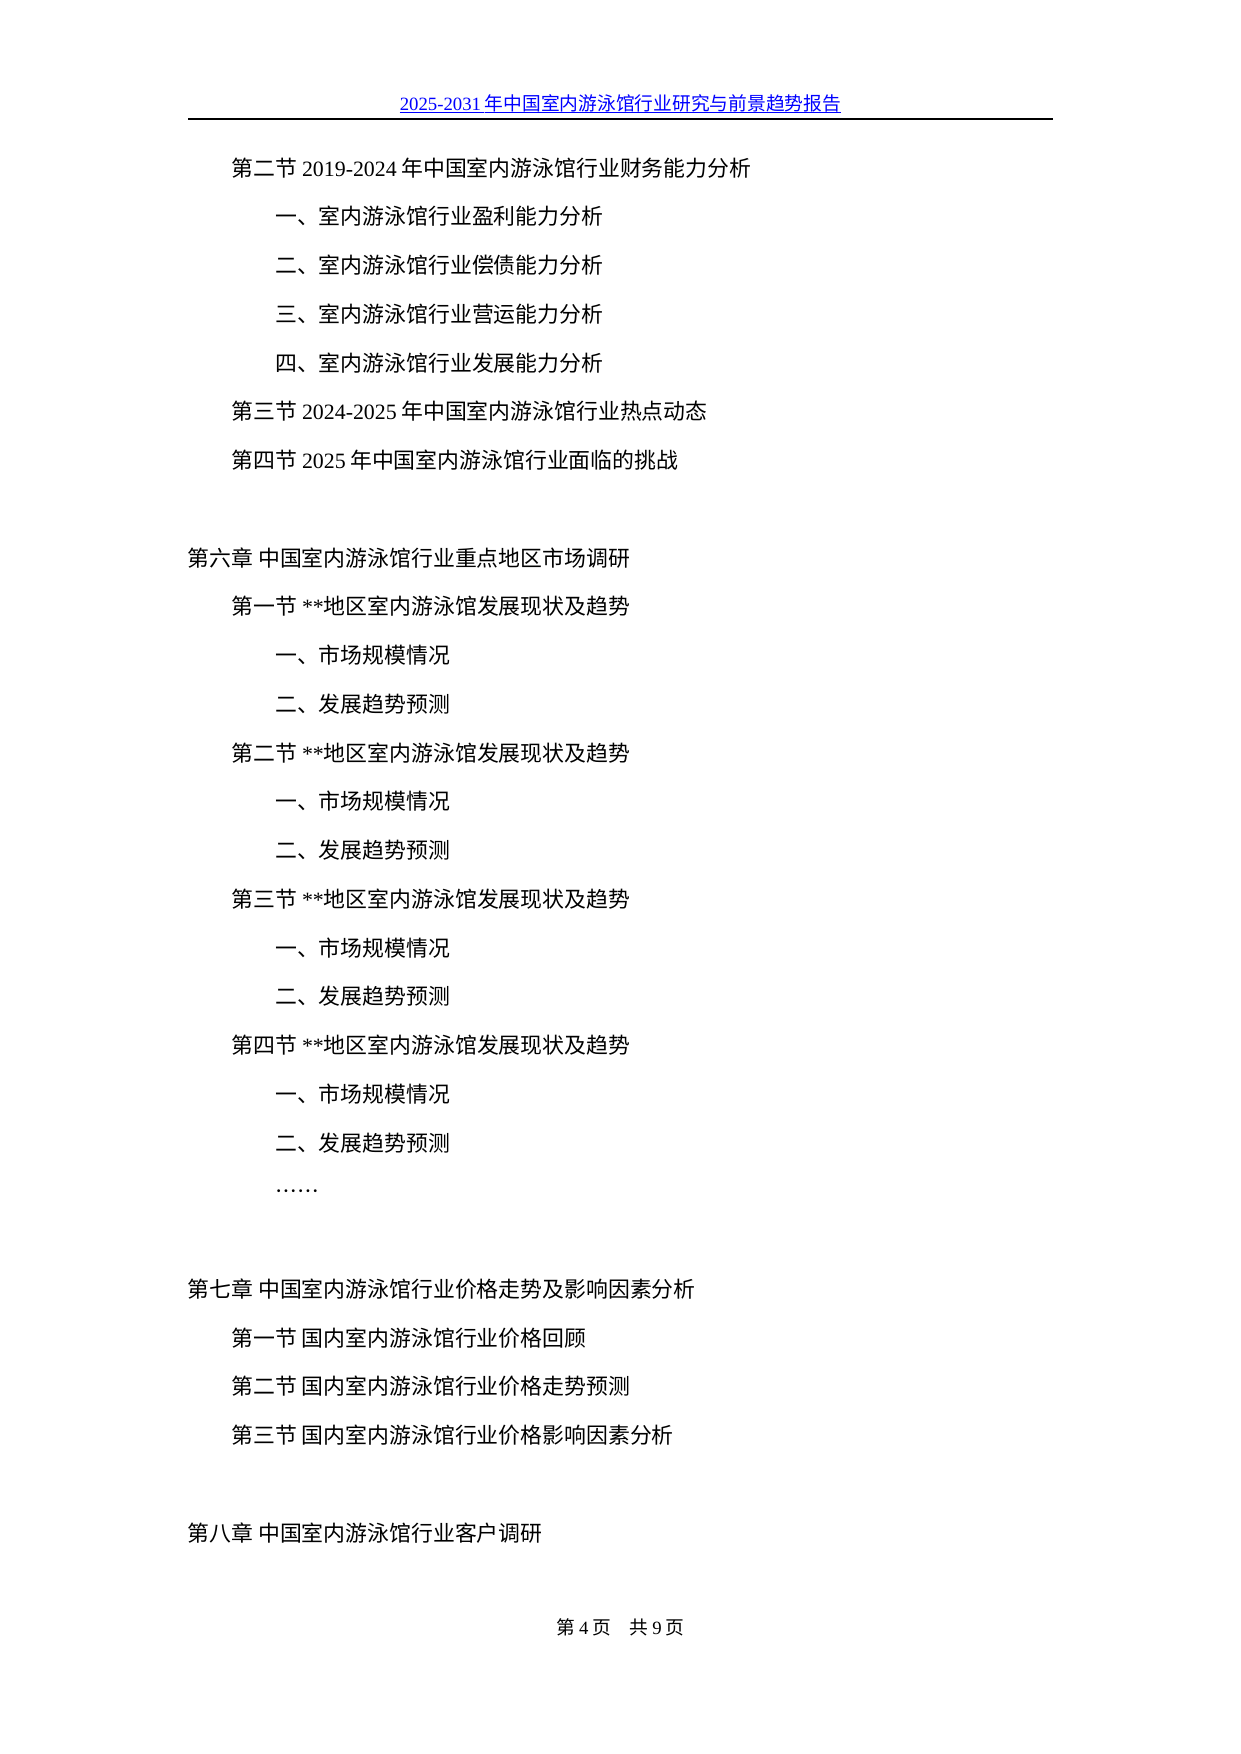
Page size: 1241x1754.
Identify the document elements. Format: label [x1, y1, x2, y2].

text [187, 150, 1053, 1548]
